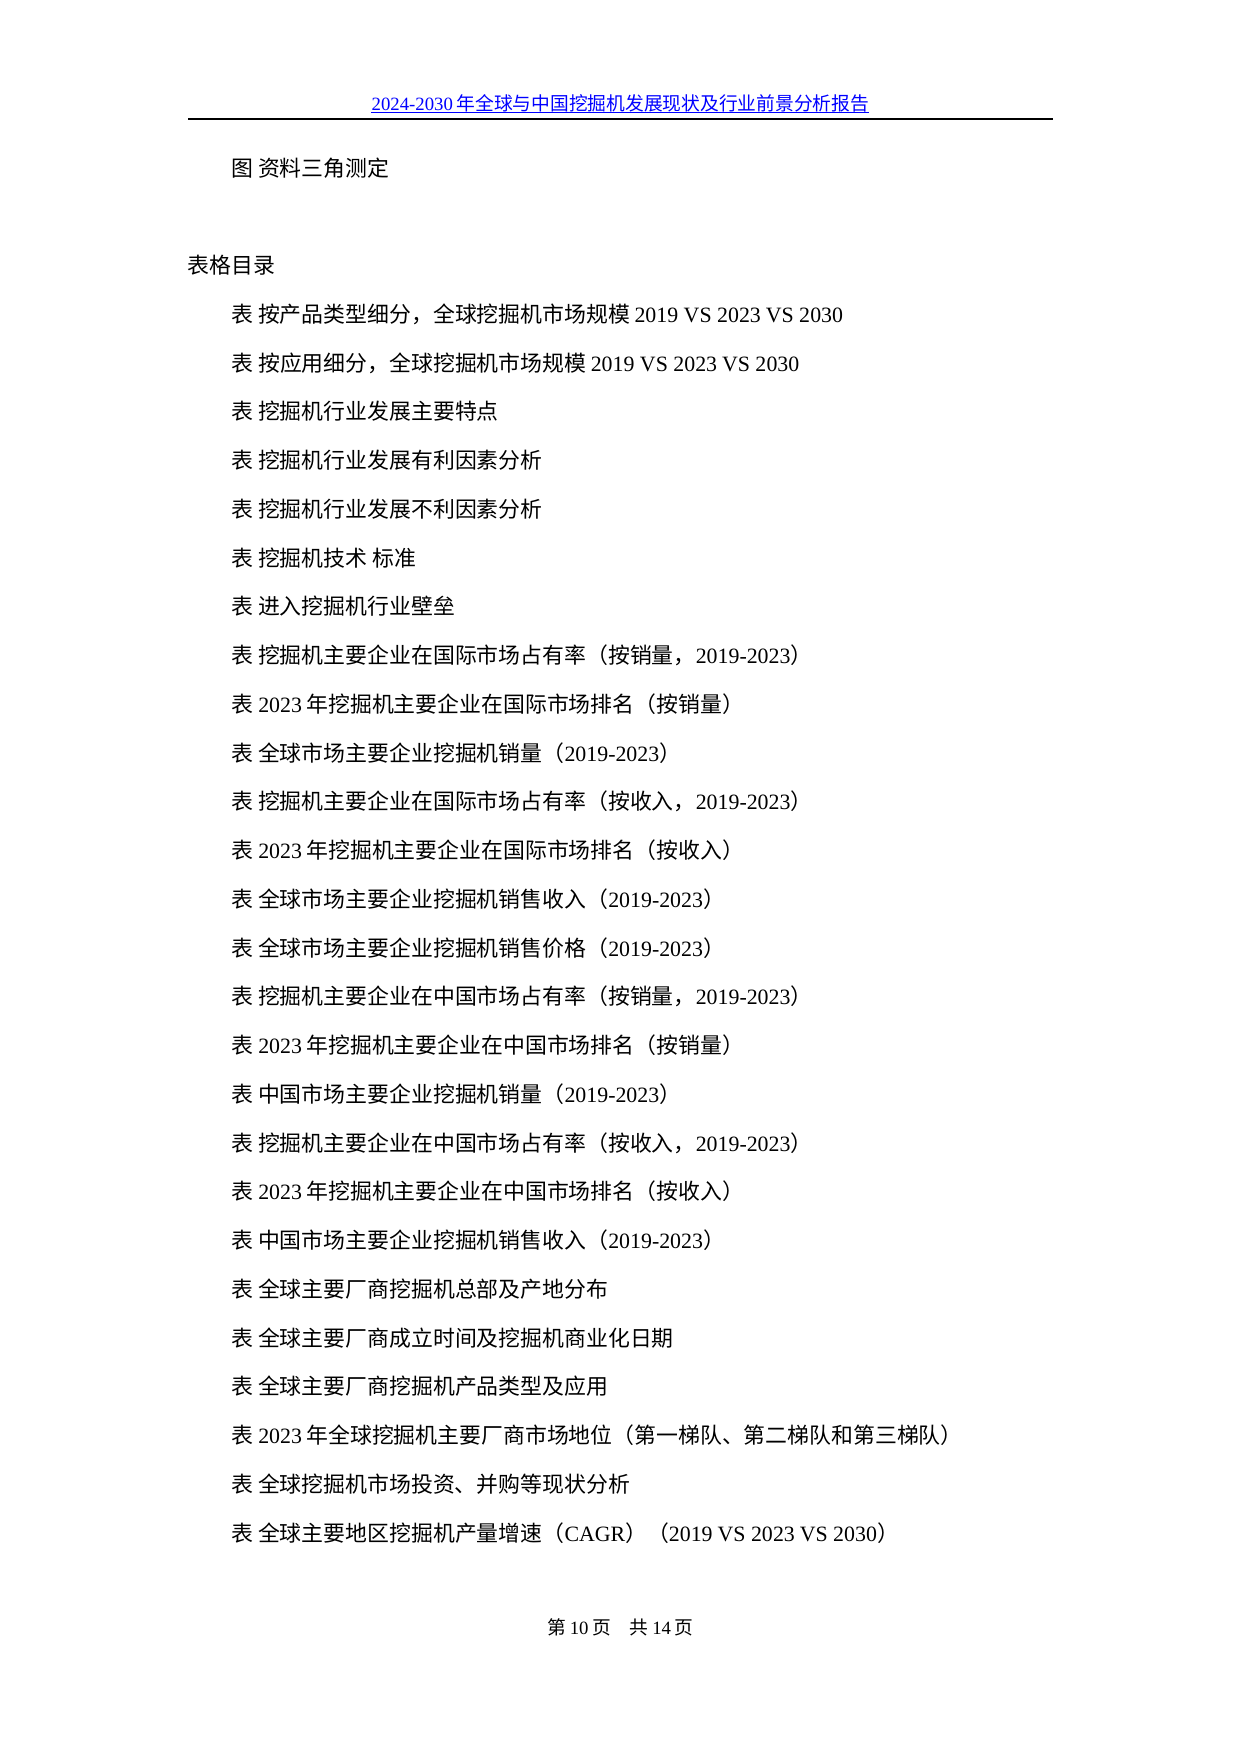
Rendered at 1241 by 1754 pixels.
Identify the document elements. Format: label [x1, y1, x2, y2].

text [187, 150, 1053, 1548]
